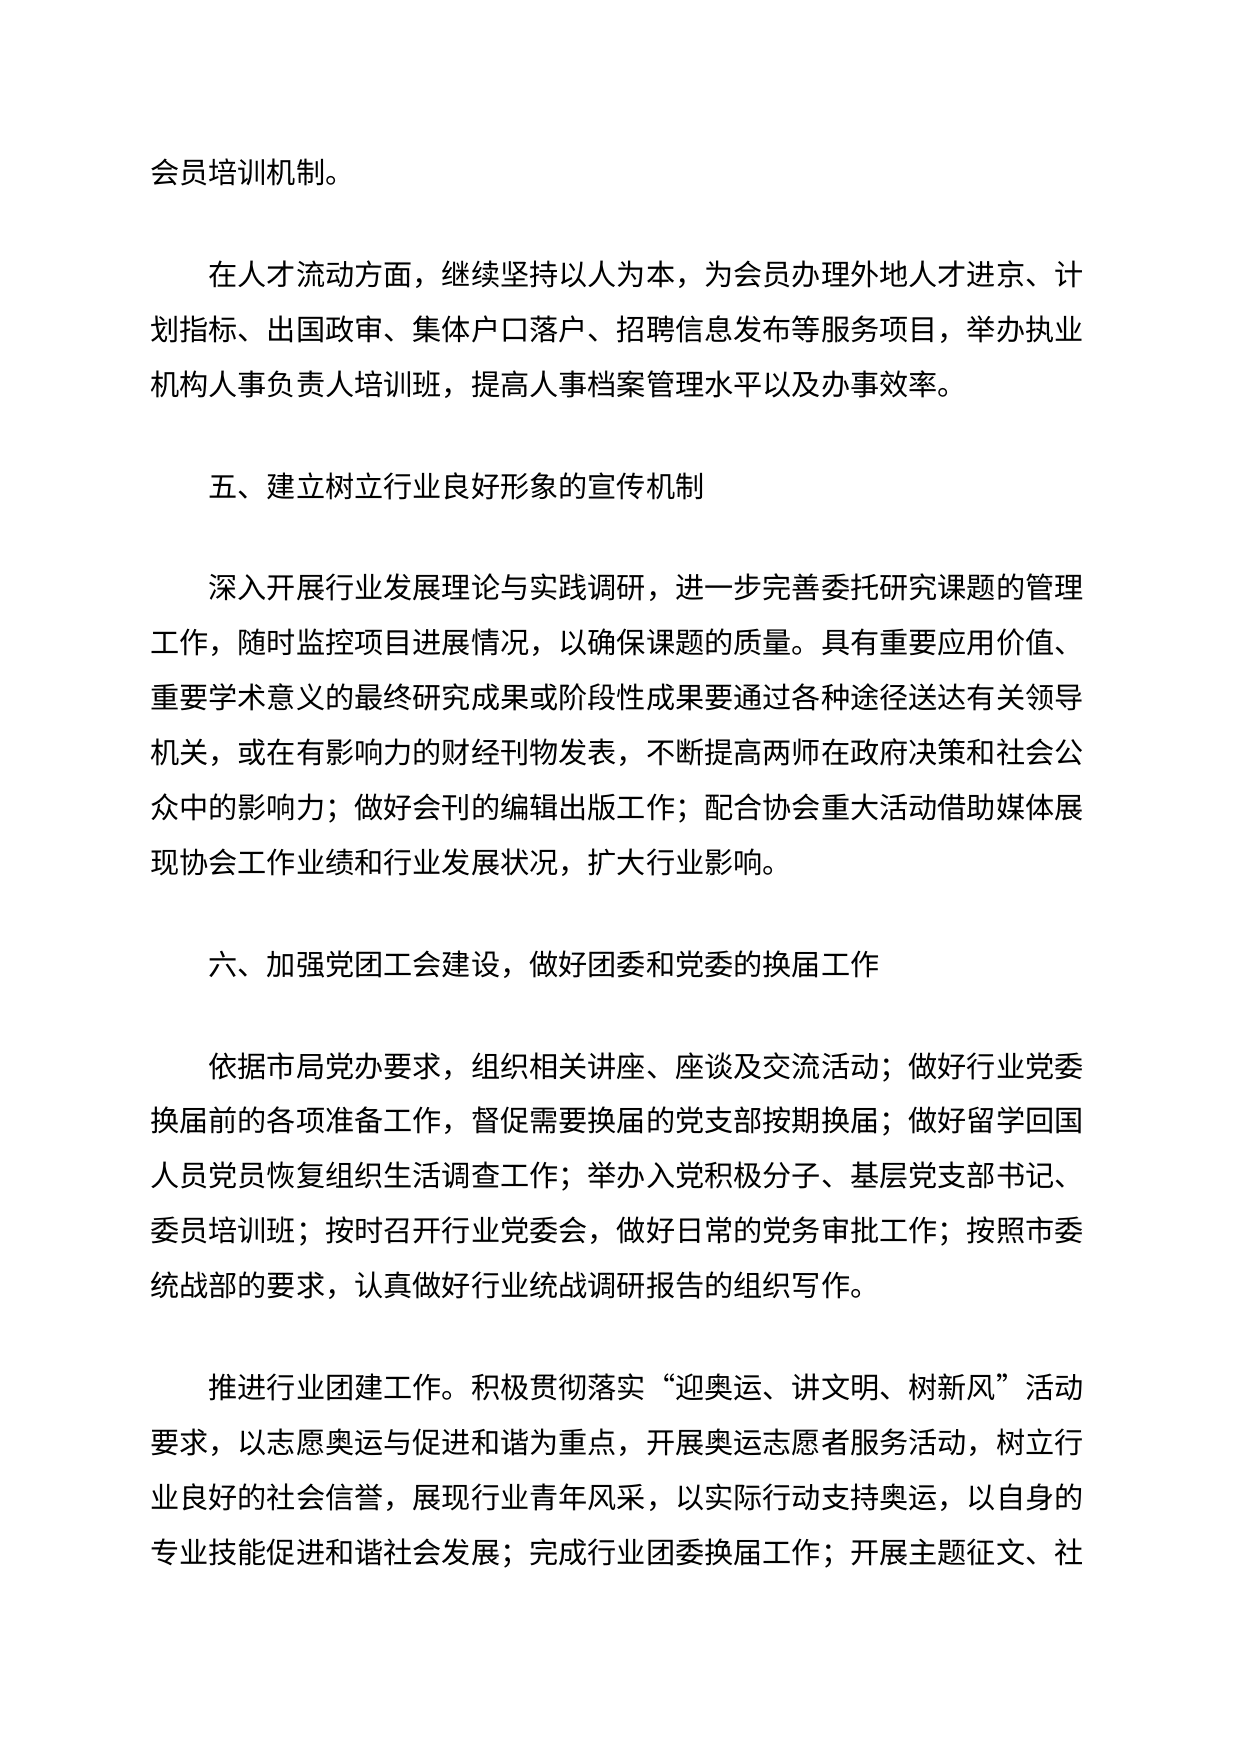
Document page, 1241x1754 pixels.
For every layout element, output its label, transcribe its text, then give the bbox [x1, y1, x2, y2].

text 深入开展行业发展理论与实践调研，进一步完善委托研究课题的管理工作，随时监控项目进展情况，以确保课题的质量。具有重要应用价值、重要学术意义的最终研究成果或阶段性成果要通过各种途径送达有关领导机关，或在有影响力的财经刊物发表，不断提高两师在政府决策和社会公众中的影响力；做好会刊的编辑出版工作；配合协会重大活动借助媒体展现协会工作业绩和行业发展状况，扩大行业影响。 [150, 565, 1090, 882]
text 依据市局党办要求，组织相关讲座、座谈及交流活动；做好行业党委换届前的各项准备工作，督促需要换届的党支部按期换届；做好留学回国人员党员恢复组织生活调查工作；举办入党积极分子、基层党支部书记、委员培训班；按时召开行业党委会，做好日常的党务审批工作；按照市委统战部的要求，认真做好行业统战调研报告的组织写作。 [150, 1043, 1090, 1305]
text 在人才流动方面，继续坚持以人为本，为会员办理外地人才进京、计划指标、出国政审、集体户口落户、招聘信息发布等服务项目，举办执业机构人事负责人培训班，提高人事档案管理水平以及办事效率。 [150, 252, 1090, 404]
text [150, 150, 1090, 192]
text 五、建立树立行业良好形象的宣传机制 [150, 463, 1090, 506]
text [150, 1364, 1090, 1571]
text 六、加强党团工会建设，做好团委和党委的换届工作 [150, 941, 1090, 984]
